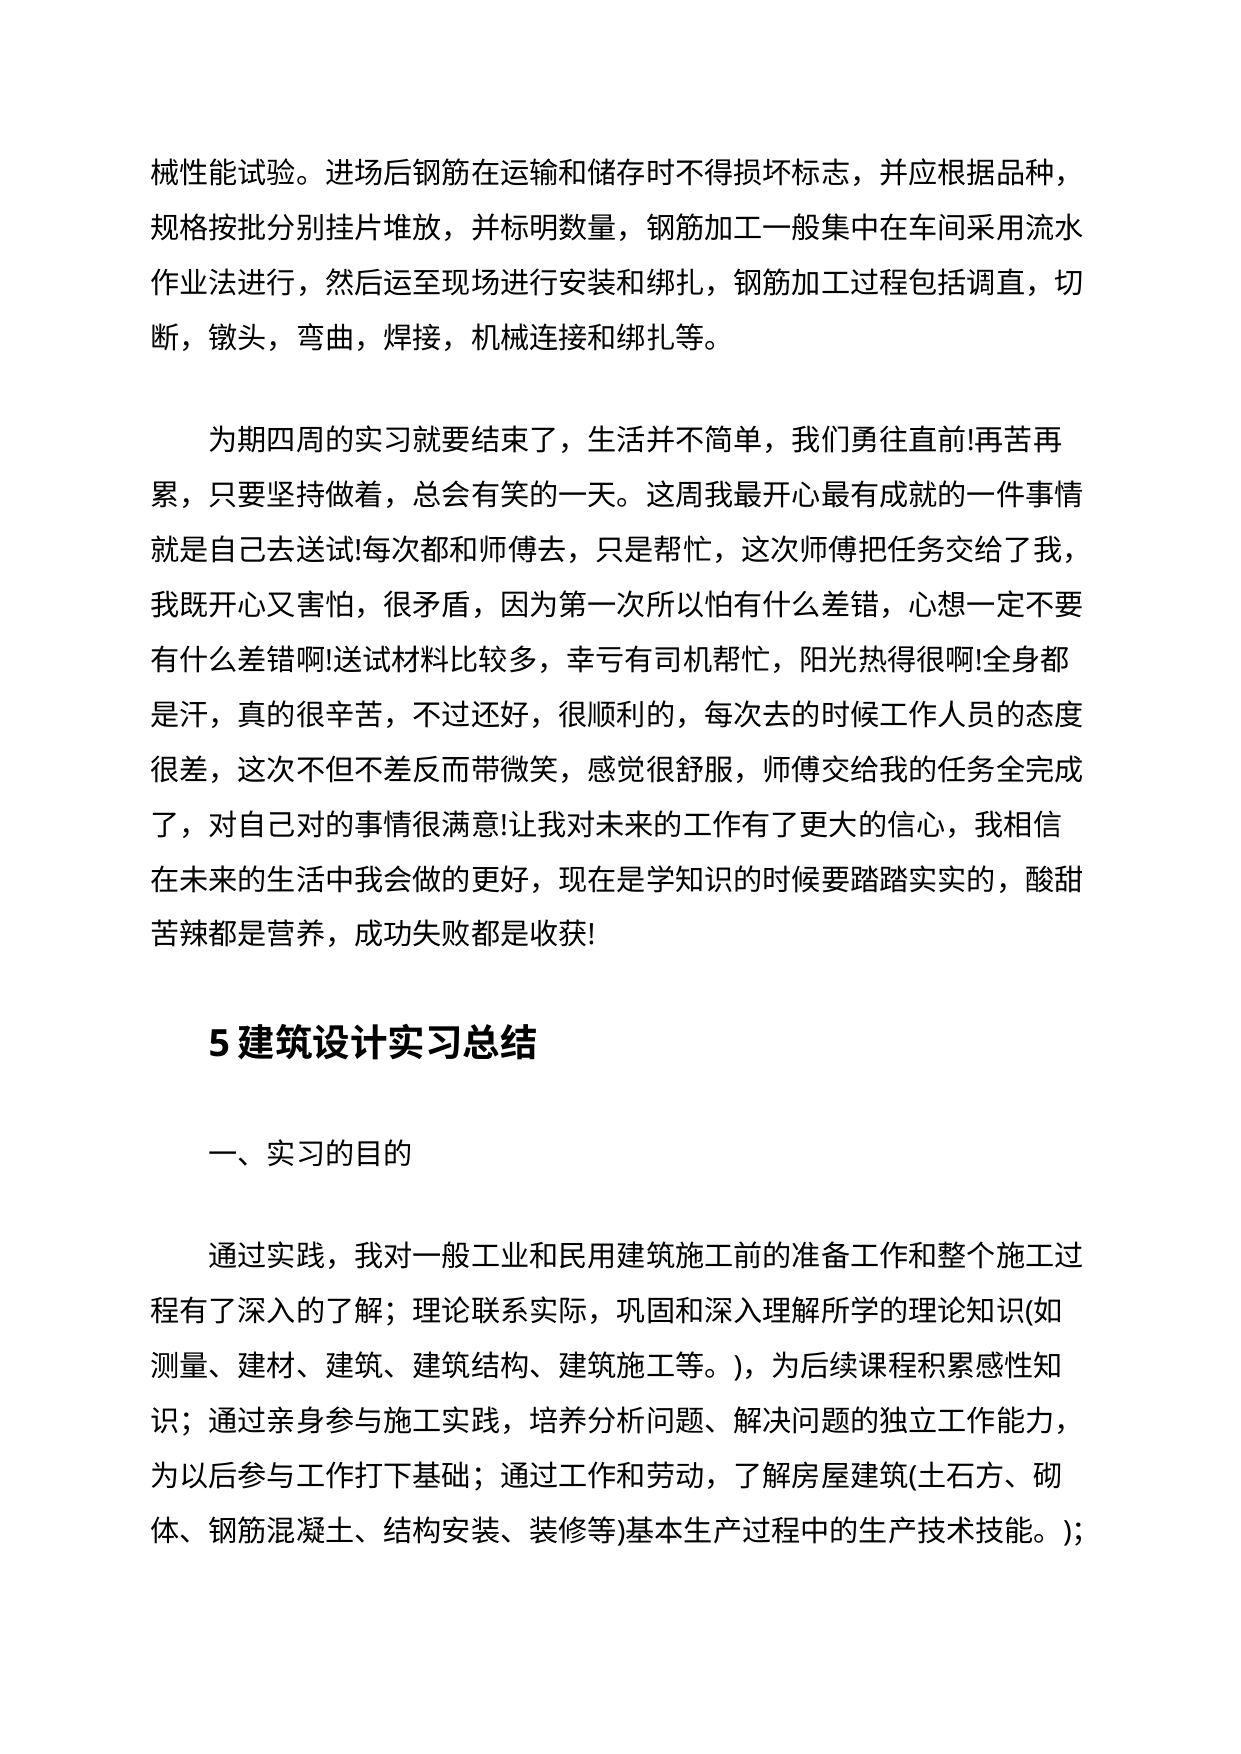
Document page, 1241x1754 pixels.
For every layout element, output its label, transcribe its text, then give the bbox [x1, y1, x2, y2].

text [150, 1232, 1090, 1549]
text 为期四周的实习就要结束了，生活并不简单，我们勇往直前!再苦再累，只要坚持做着，总会有笑的一天。这周我最开心最有成就的一件事情就是自己去送试!每次都和师傅去，只是帮忙，这次师傅把任务交给了我，我既开心又害怕，很矛盾，因为第一次所以怕有什么差错，心想一定不要有什么差错啊!送试材料比较多，幸亏有司机帮忙，阳光热得很啊!全身都是汗，真的很辛苦，不过还好，很顺利的，每次去的时候工作人员的态度很差，这次不但不差反而带微笑，感觉很舒服，师傅交给我的任务全完成了，对自己对的事情很满意!让我对未来的工作有了更大的信心，我相信在未来的生活中我会做的更好，现在是学知识的时候要踏踏实实的，酸甜苦辣都是营养，成功失败都是收获! [150, 416, 1090, 953]
text 5建筑设计实习总结 [150, 1013, 1090, 1067]
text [150, 150, 1090, 357]
text 一、实习的目的 [150, 1131, 1090, 1173]
